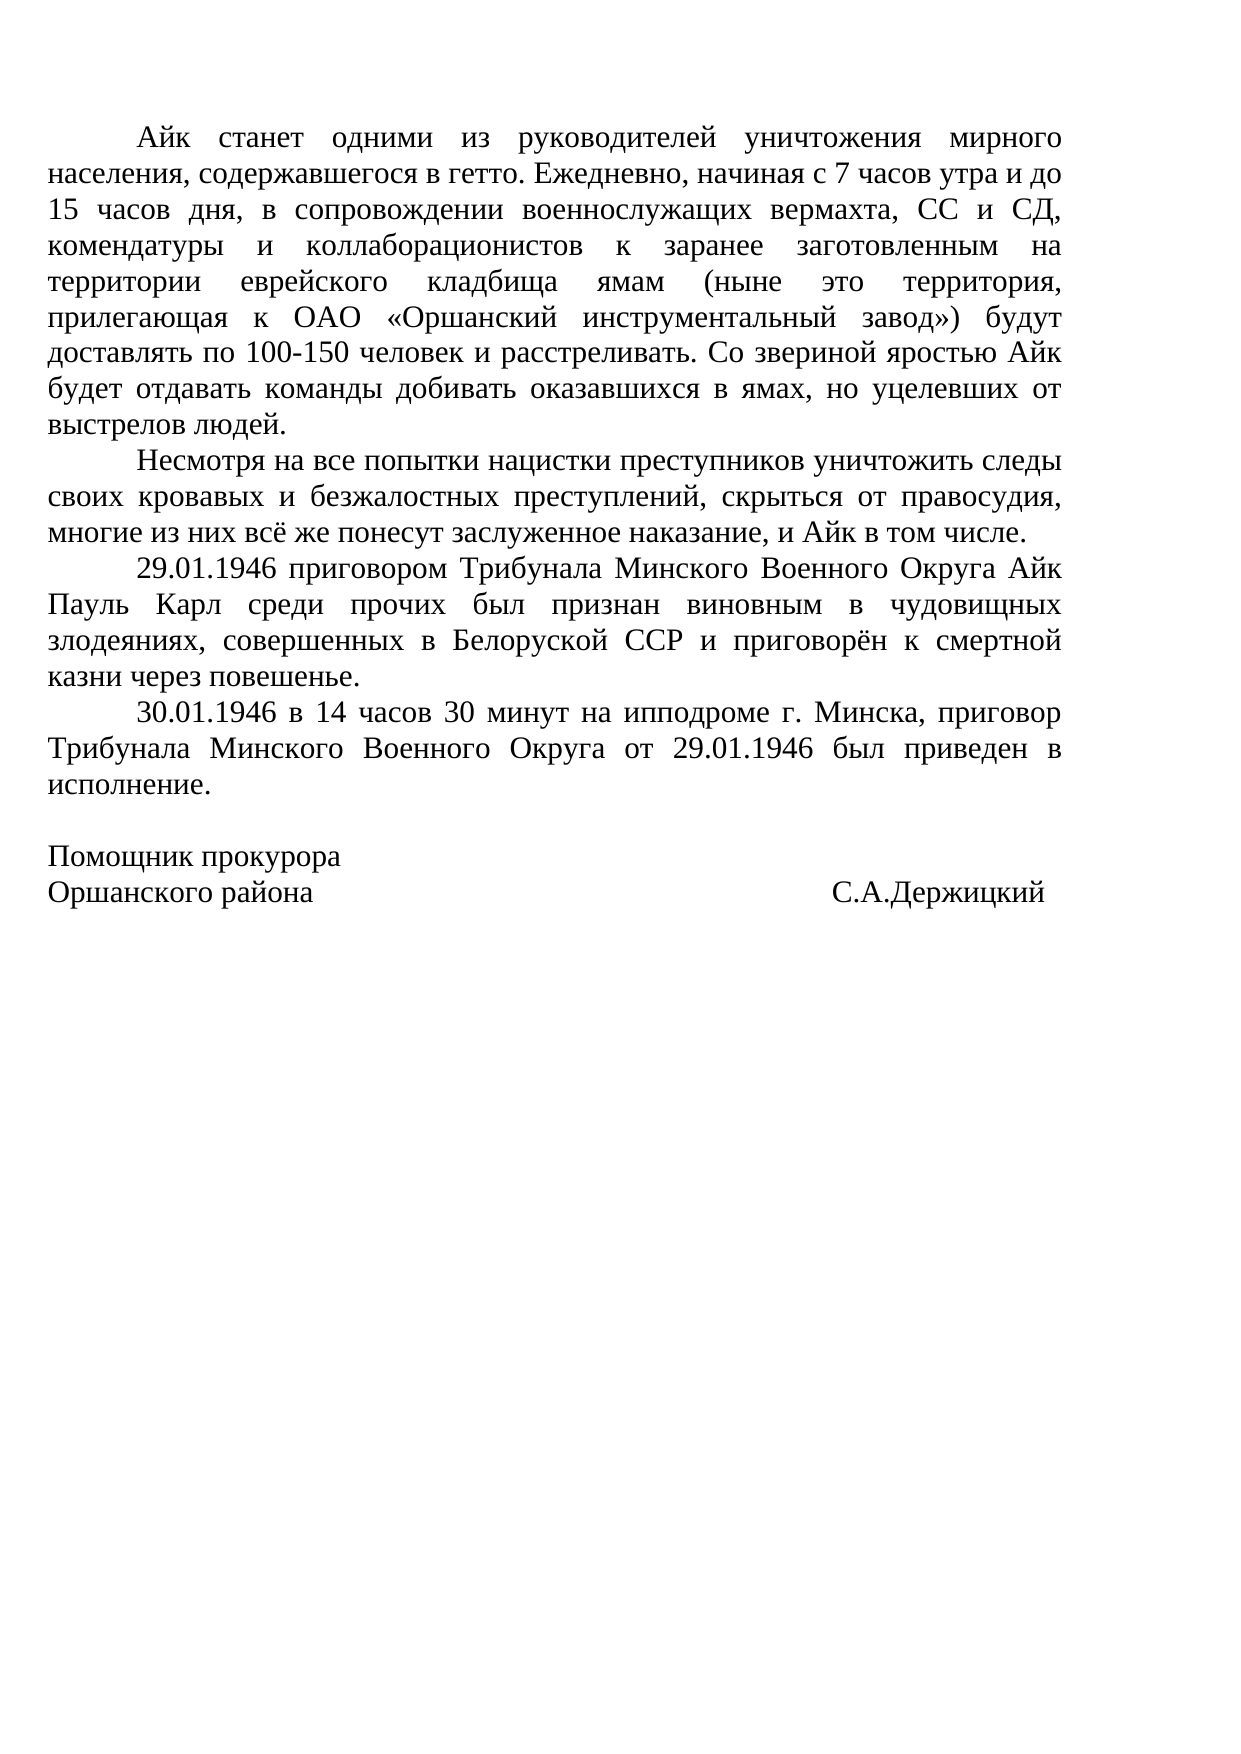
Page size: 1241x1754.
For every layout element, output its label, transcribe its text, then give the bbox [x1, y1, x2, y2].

text 30.01.1946 в 14 часов 30 минут на ипподроме г. Минска, приговор Трибунала Минского Военного Округа от 29.01.1946 был приведен в исполнение. [47, 693, 1063, 801]
text Айк станет одними из руководителей уничтожения мирного населения, содержавшегося в гетто. Ежедневно, начиная с 7 часов утра и до 15 часов дня, в сопровождении военнослужащих вермахта, СС и СД, комендатуры и коллаборационистов к заранее заготовленным на территории еврейского кладбища ямам (ныне это территория, прилегающая к ОАО «Оршанский инструментальный завод») будут доставлять по 100-150 человек и расстреливать. Со звериной яростью Айк будет отдавать команды добивать оказавшихся в ямах, но уцелевших от выстрелов людей. [47, 118, 1063, 442]
text 29.01.1946 приговором Трибунала Минского Военного Округа Айк Пауль Карл среди прочих был признан виновным в чудовищных злодеяниях, совершенных в Белоруской ССР и приговорён к смертной казни через повешенье. [47, 549, 1063, 693]
text Оршанского района С.А.Держицкий [47, 873, 1063, 909]
text Несмотря на все попытки нацистки преступников уничтожить следы своих кровавых и безжалостных преступлений, скрыться от правосудия, многие из них всё же понесут заслуженное наказание, и Айк в том числе. [47, 442, 1063, 549]
text Помощник прокурора [47, 837, 1063, 873]
